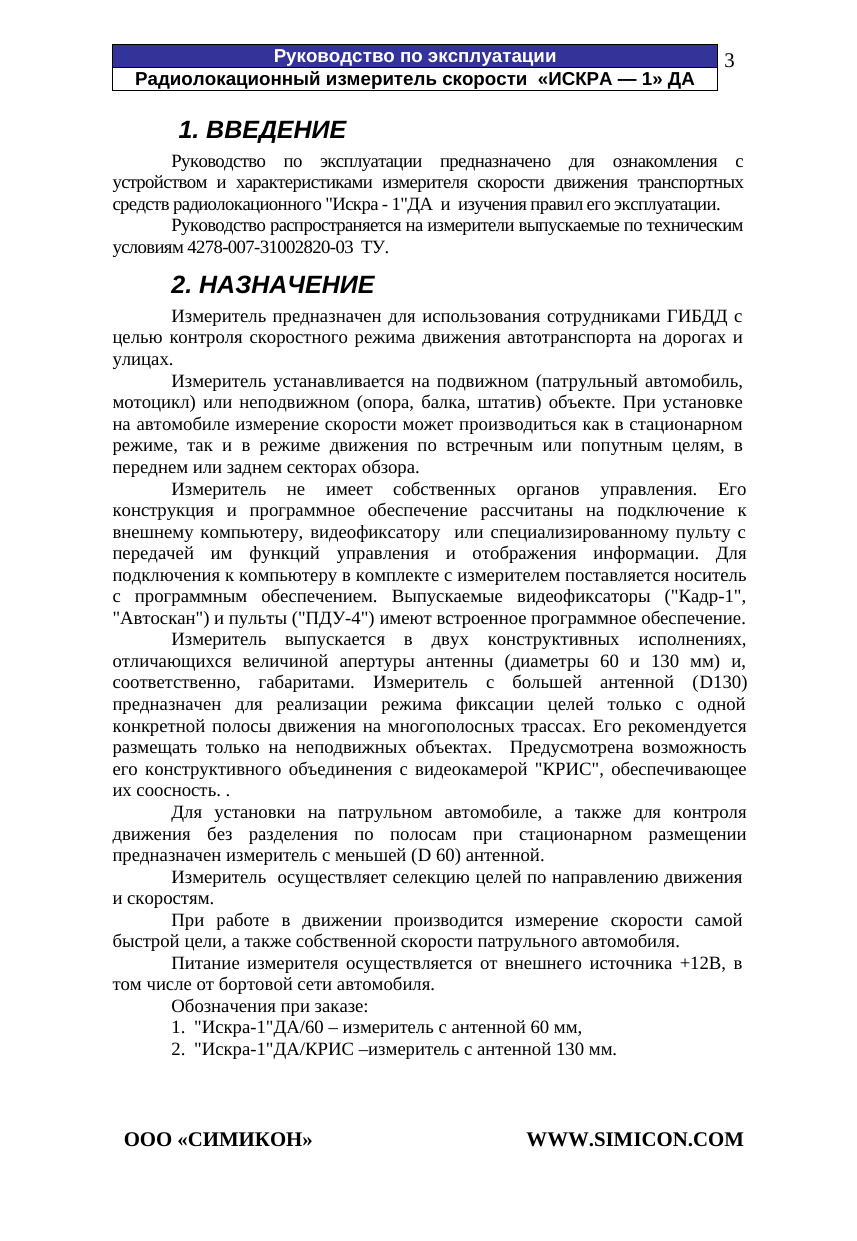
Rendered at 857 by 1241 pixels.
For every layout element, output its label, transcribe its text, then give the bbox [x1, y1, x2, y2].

list "Искра-1"ДА/60 – измеритель с антенной 60 мм, [112, 1016, 744, 1038]
text Измеритель не имеет собственных органов управления. Его конструкция и программное обеспечение рассчитаны на подключение к внешнему компьютеру, видеофиксатору или специализированному пульту с передачей им функций управления и отображения информации. Для подключения к компьютеру в комплекте с измерителем поставляется носитель с программным обеспечением. Выпускаемые видеофиксаторы ("Кадр-1", "Автоскан") и пульты ("ПДУ-4") имеют встроенное программное обеспечение. [112, 477, 747, 628]
text Измеритель предназначен для использования сотрудниками ГИБДД с целью контроля скоростного режима движения автотранспорта на дорогах и улицах. [112, 305, 744, 369]
text Обозначения при заказе: [112, 995, 744, 1016]
text Руководство по эксплуатации предназначено для ознакомления с устройством и характеристиками измерителя скорости движения транспортных средств радиолокационного "Искра - 1"ДА и изучения правил его эксплуатации. [112, 149, 744, 214]
text При работе в движении производится измерение скорости самой быстрой цели, а также собственной скорости патрульного автомобиля. [112, 909, 744, 952]
text Для установки на патрульном автомобиле, а также для контроля движения без разделения по полосам при стационарном размещении предназначен измеритель с меньшей (D 60) антенной. [112, 801, 747, 866]
list "Искра-1"ДА/КРИС –измеритель с антенной 130 мм. [112, 1038, 744, 1059]
subtitle 2. НАЗНАЧЕНИЕ [112, 270, 744, 299]
text Измеритель выпускается в двух конструктивных исполнениях, отличающихся величиной апертуры антенны (диаметры 60 и 130 мм) и, соответственно, габаритами. Измеритель с большей антенной (D130) предназначен для реализации режима фиксации целей только с одной конкретной полосы движения на многополосных трассах. Его рекомендуется размещать только на неподвижных объектах. Предусмотрена возможность его конструктивного объединения с видеокамерой "КРИС", обеспечивающее их соосность. . [112, 628, 747, 801]
text Измеритель устанавливается на подвижном (патрульный автомобиль, мотоцикл) или неподвижном (опора, балка, штатив) объекте. При установке на автомобиле измерение скорости может производиться как в стационарном режиме, так и в режиме движения по встречным или попутным целям, в переднем или заднем секторах обзора. [112, 369, 744, 477]
text Руководство распространяется на измерители выпускаемые по техническим условиям 4278-007-31002820-03 ТУ. [112, 214, 744, 257]
text Измеритель осуществляет селекцию целей по направлению движения и скоростям. [112, 866, 744, 909]
subtitle 1. ВВЕДЕНИЕ [112, 114, 744, 143]
text Питание измерителя осуществляется от внешнего источника +12В, в том числе от бортовой сети автомобиля. [112, 952, 744, 995]
